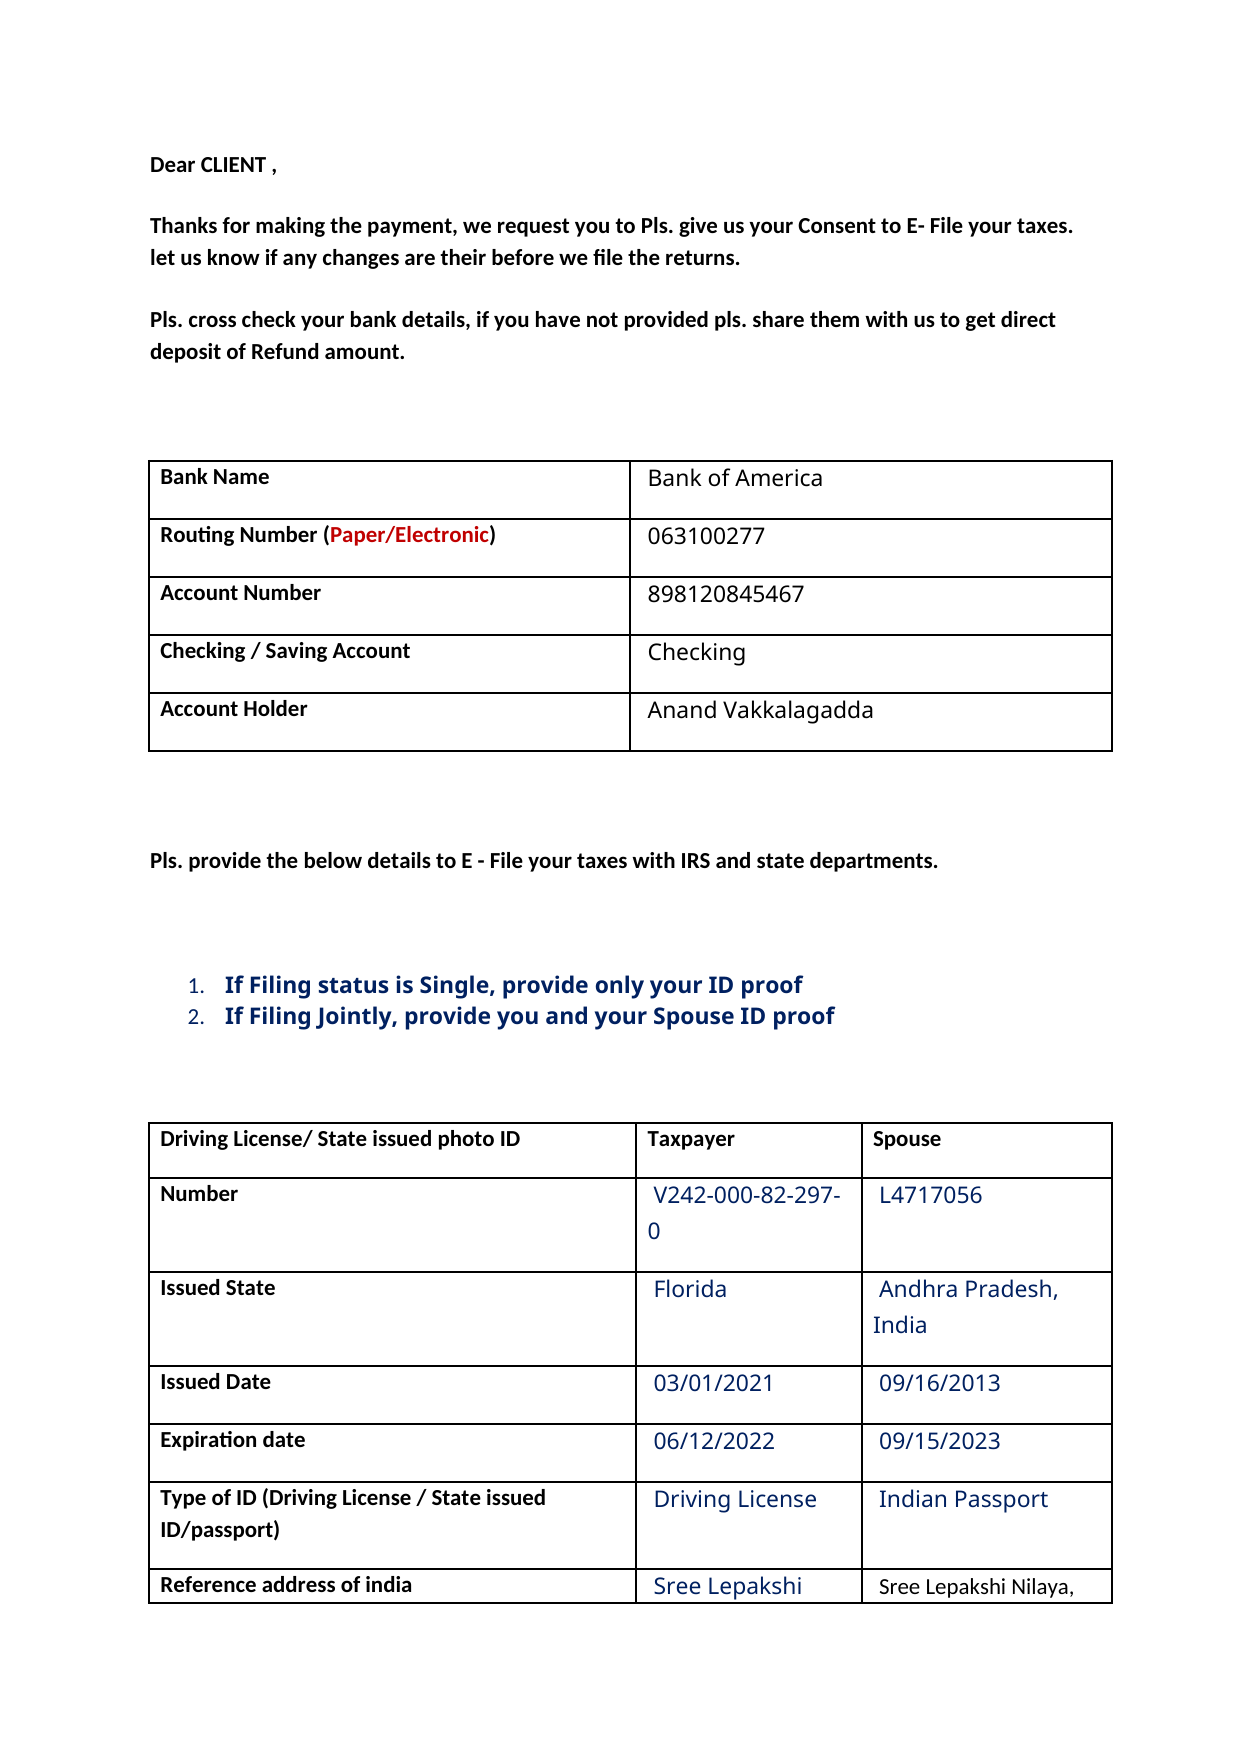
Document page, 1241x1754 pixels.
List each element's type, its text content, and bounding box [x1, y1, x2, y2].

table_cell 09/16/2013 [863, 1367, 1111, 1423]
table_cell Anand Vakkalagadda [631, 694, 1111, 750]
table_cell L4717056 [863, 1179, 1111, 1271]
text Dear CLIENT , [150, 150, 1090, 178]
table_cell 898120845467 [631, 578, 1111, 634]
table_cell Checking [631, 636, 1111, 692]
text Thanks for making the payment, we request you to Pls. give us your Consent to E- File your taxes. let us know if any changes are their before we file the returns. [150, 211, 1090, 272]
list If Filing status is Single, provide only your ID proof [187, 969, 1090, 1000]
table_cell 063100277 [631, 520, 1111, 576]
list If Filing Jointly, provide you and your Spouse ID proof [187, 1000, 1090, 1031]
table_cell Number [150, 1179, 635, 1271]
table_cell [863, 1570, 1111, 1602]
table_cell Driving License [637, 1483, 861, 1568]
table_cell Expiration date [150, 1425, 635, 1481]
table_header Bank Name [150, 462, 629, 518]
table_cell Type of ID (Driving License / State issued ID/passport) [150, 1483, 635, 1568]
table_header Spouse [863, 1124, 1111, 1177]
table_cell Account Number [150, 578, 629, 634]
table_cell V242-000-82-297-0 [637, 1179, 861, 1271]
table_cell 06/12/2022 [637, 1425, 861, 1481]
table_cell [150, 1570, 635, 1602]
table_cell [637, 1570, 861, 1602]
table_header Taxpayer [637, 1124, 861, 1177]
text Pls. cross check your bank details, if you have not provided pls. share them with us to get direct deposit of Refund amount. [150, 305, 1090, 365]
text Pls. provide the below details to E - File your taxes with IRS and state departments. [150, 846, 1090, 874]
table_header Bank of America [631, 462, 1111, 518]
table_cell Account Holder [150, 694, 629, 750]
table_cell Routing Number (Paper/Electronic) [150, 520, 629, 576]
table_cell Checking / Saving Account [150, 636, 629, 692]
table_cell Florida [637, 1273, 861, 1365]
table_cell 09/15/2023 [863, 1425, 1111, 1481]
table_header Driving License/ State issued photo ID [150, 1124, 635, 1177]
table_cell 03/01/2021 [637, 1367, 861, 1423]
table_cell Issued State [150, 1273, 635, 1365]
table_cell Indian Passport [863, 1483, 1111, 1568]
table_cell Issued Date [150, 1367, 635, 1423]
table_cell Andhra Pradesh, India [863, 1273, 1111, 1365]
